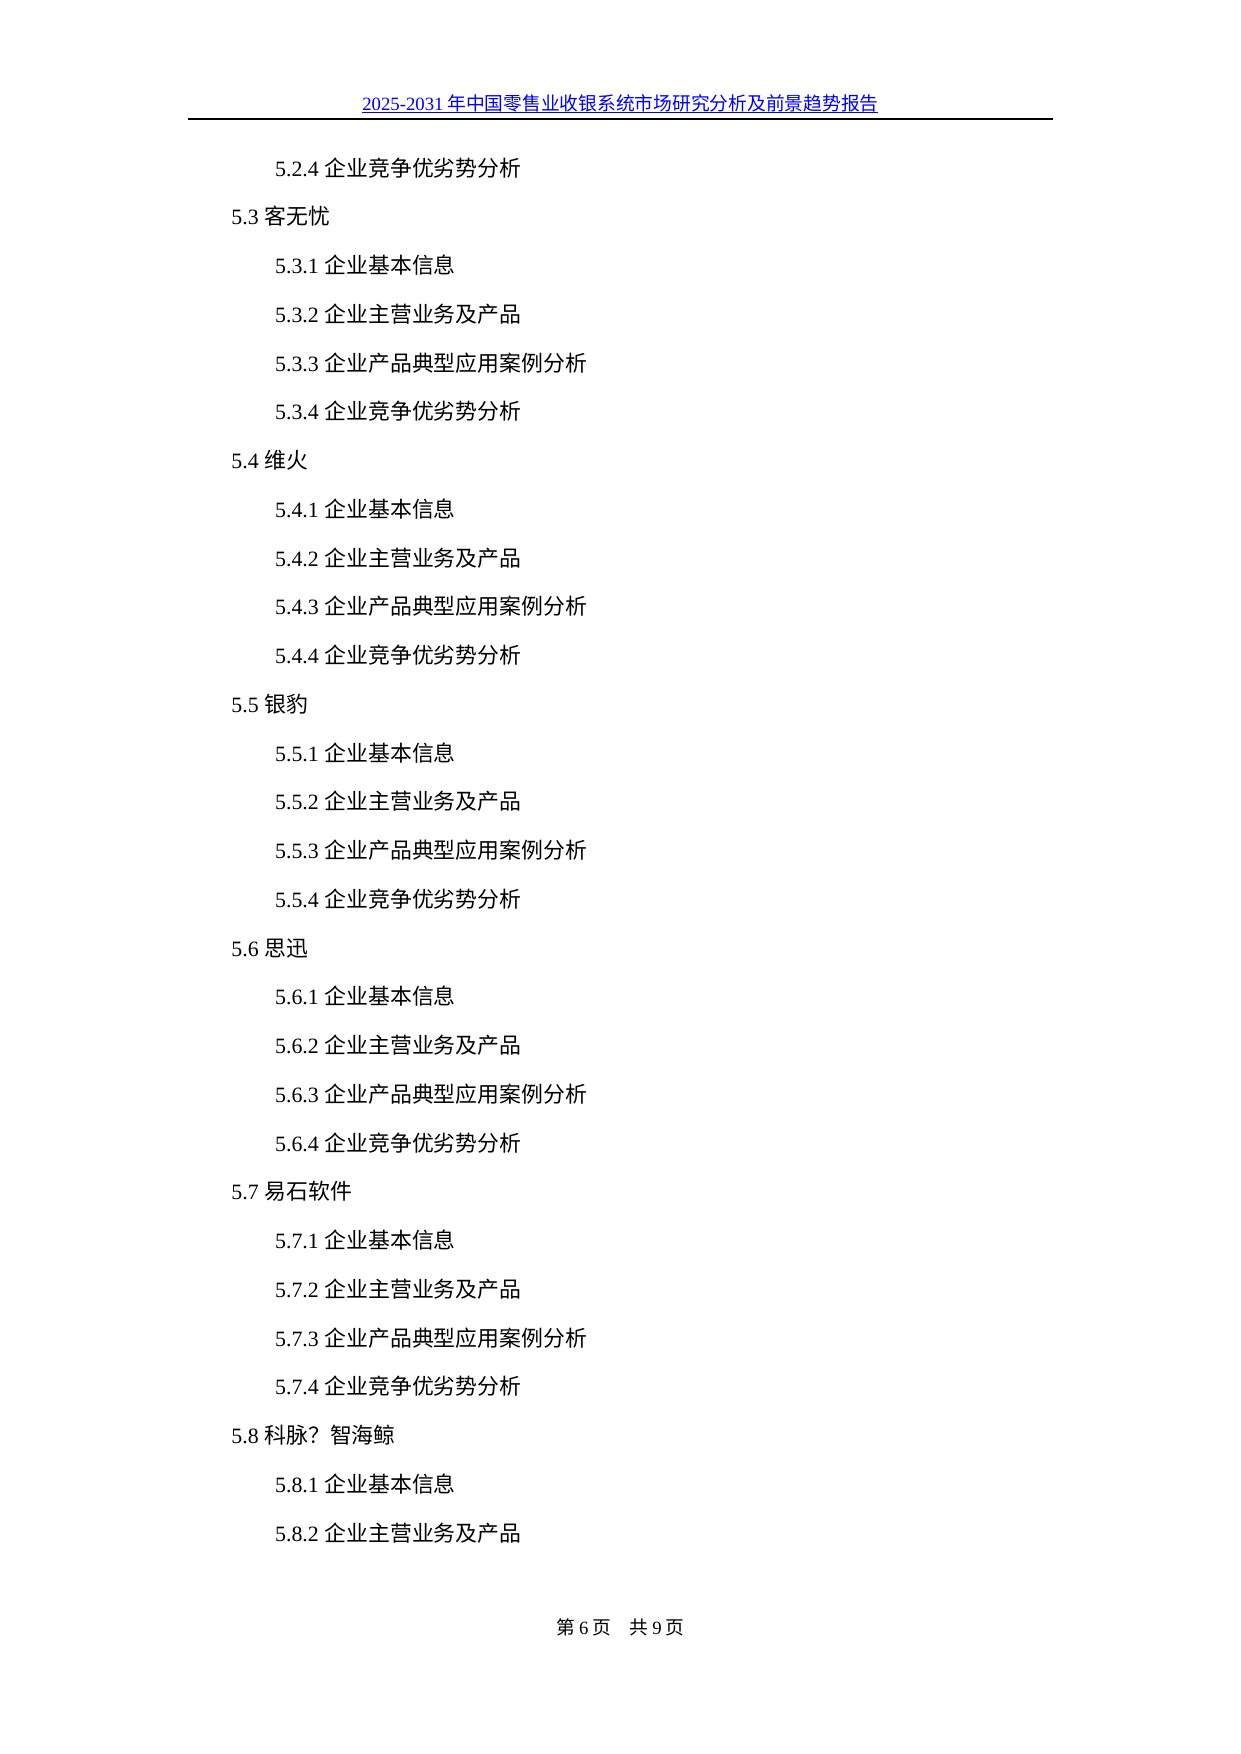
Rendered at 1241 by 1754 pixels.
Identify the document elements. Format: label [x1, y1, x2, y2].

text [187, 150, 1053, 1548]
